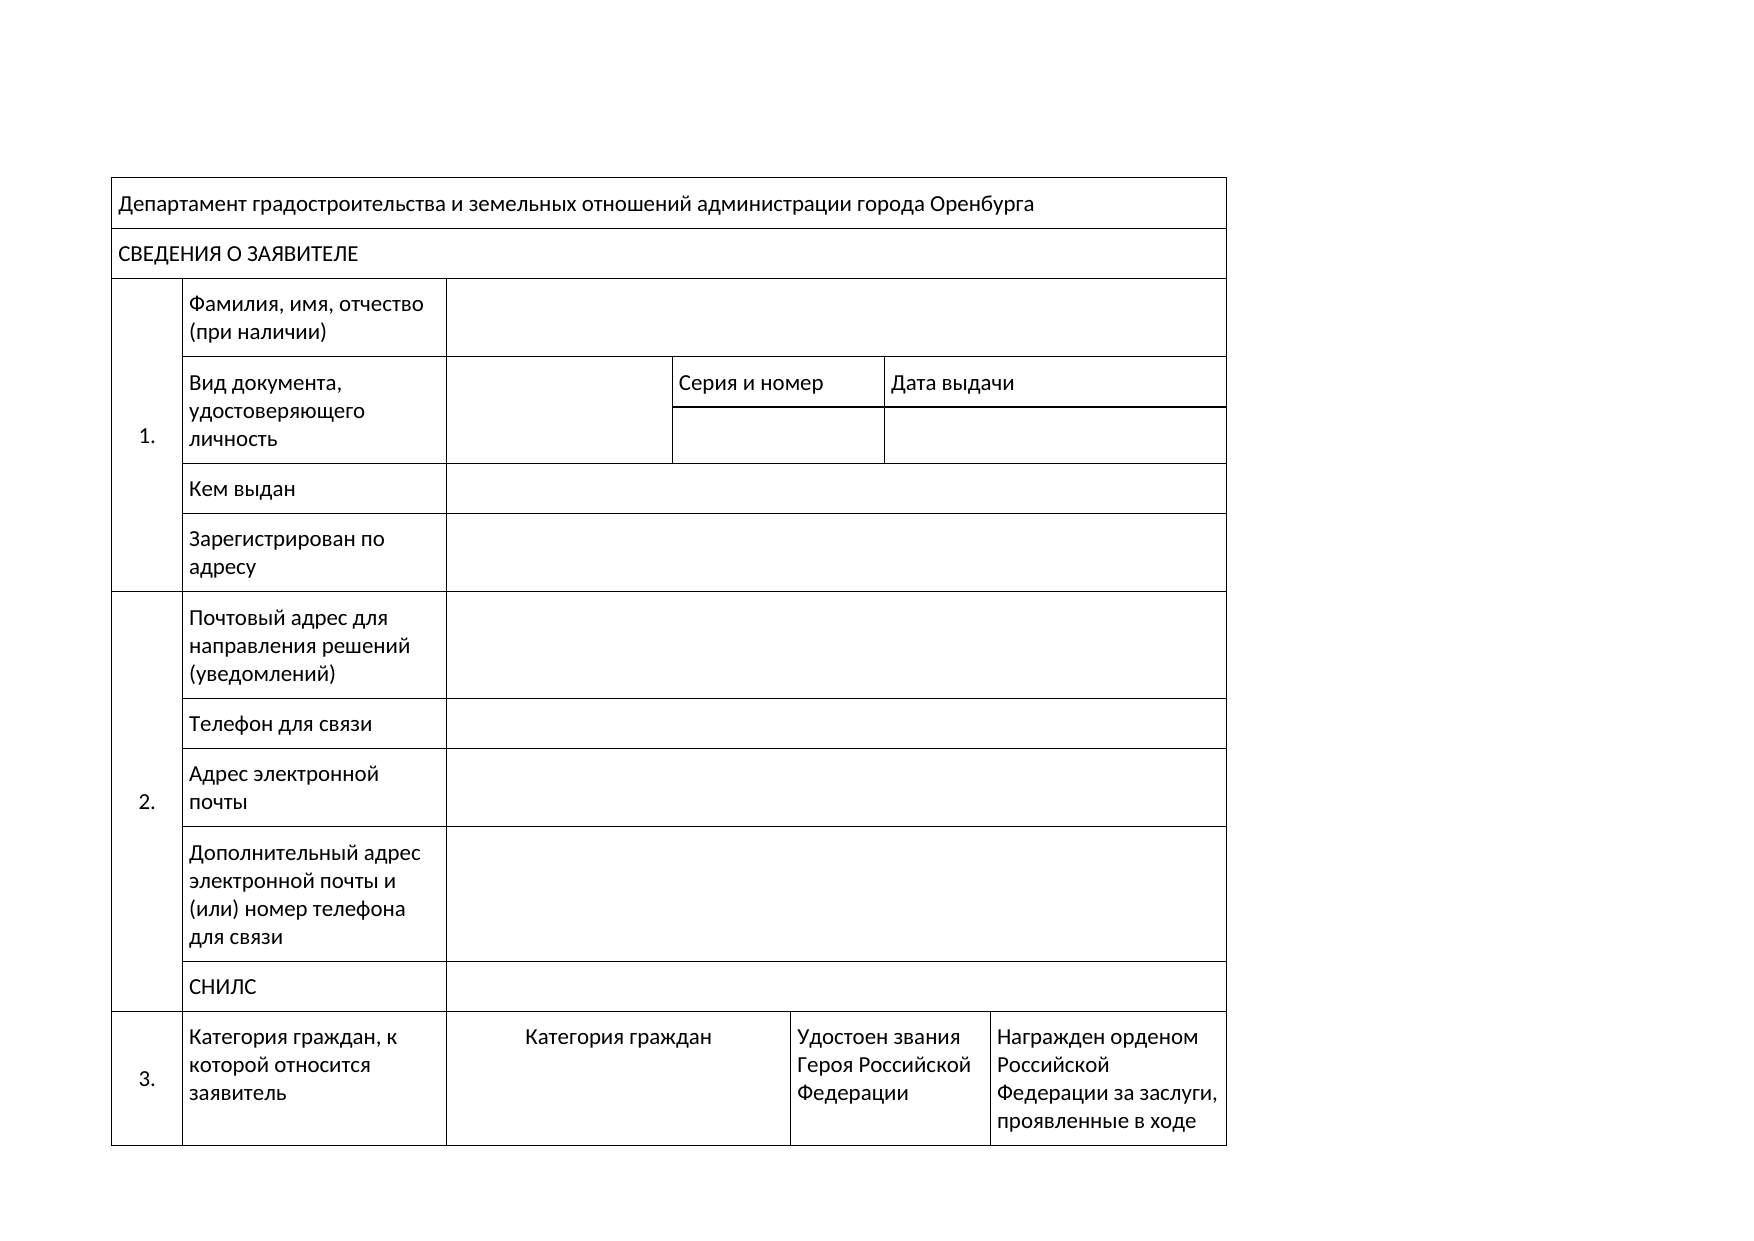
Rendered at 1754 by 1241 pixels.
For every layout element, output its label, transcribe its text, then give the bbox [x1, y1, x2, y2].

table_cell Фамилия, имя, отчество (при наличии) [183, 279, 446, 356]
table_cell [673, 408, 884, 462]
table_cell Дата выдачи [885, 357, 1226, 406]
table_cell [183, 1012, 446, 1145]
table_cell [791, 1012, 990, 1145]
table_cell Кем выдан [183, 464, 446, 513]
table_cell [447, 279, 1226, 356]
table_cell Зарегистрирован по адресу [183, 514, 446, 591]
table_cell Адрес электронной почты [183, 749, 446, 826]
table_cell 3. [112, 1012, 182, 1145]
table_cell [447, 749, 1226, 826]
table_cell [885, 408, 1226, 462]
table_cell [447, 962, 1226, 1011]
table_cell Дополнительный адрес электронной почты и (или) номер телефона для связи [183, 827, 446, 961]
table_cell Почтовый адрес для направления решений (уведомлений) [183, 592, 446, 697]
table_cell СНИЛС [183, 962, 446, 1011]
table_cell Серия и номер [673, 357, 884, 406]
table_cell [447, 464, 1226, 513]
table_cell 2. [112, 592, 182, 1011]
table_cell Вид документа, удостоверяющего личность [183, 357, 446, 462]
table_header Департамент градостроительства и земельных отношений администрации города Оренбурга [112, 178, 1226, 227]
table_cell [447, 827, 1226, 961]
table_cell [447, 357, 672, 462]
table_cell [447, 514, 1226, 591]
table_cell [447, 592, 1226, 697]
table_cell Категория граждан [447, 1012, 790, 1145]
table_cell 1. [112, 279, 182, 591]
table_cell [991, 1012, 1226, 1145]
table_cell СВЕДЕНИЯ О ЗАЯВИТЕЛЕ [112, 229, 1226, 278]
table_cell [447, 699, 1226, 748]
table_cell Телефон для связи [183, 699, 446, 748]
